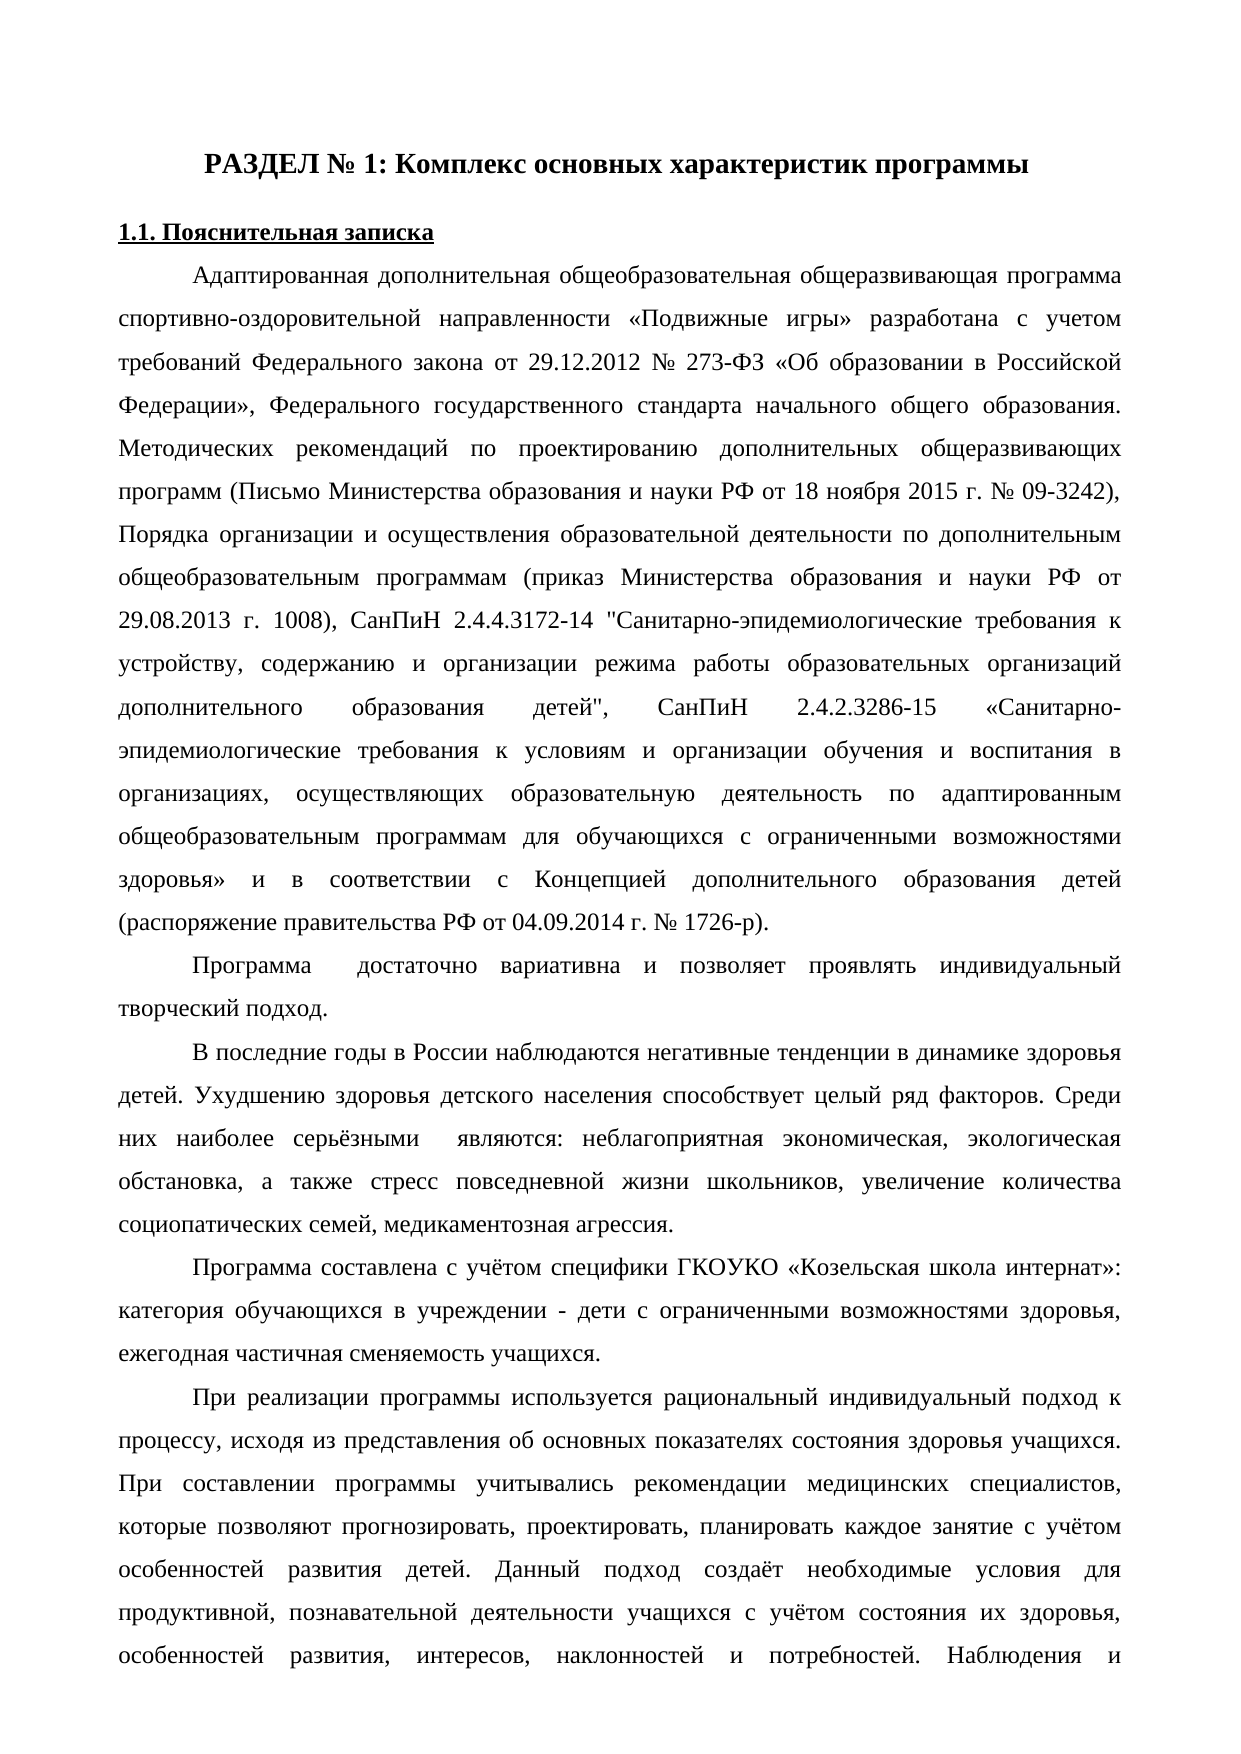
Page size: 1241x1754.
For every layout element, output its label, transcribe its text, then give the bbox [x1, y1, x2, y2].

text РАЗДЕЛ № 1: Комплекс основных характеристик программы [118, 146, 1115, 180]
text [118, 1382, 1122, 1669]
text Адаптированная дополнительная общеобразовательная общеразвивающая программа спортивно-оздоровительной направленности «Подвижные игры» разработана с учетом требований Федерального закона от 29.12.2012 № 273-ФЗ «Об образовании в Российской Федерации», Федерального государственного стандарта начального общего образования. Методических рекомендаций по проектированию дополнительных общеразвивающих программ (Письмо Министерства образования и науки РФ от 18 ноября 2015 г. № 09-3242), Порядка организации и осуществления образовательной деятельности по дополнительным общеобразовательным программам (приказ Министерства образования и науки РФ от 29.08.2013 г. 1008), СанПиН 2.4.4.3172-14 "Санитарно-эпидемиологические требования к устройству, содержанию и организации режима работы образовательных организаций дополнительного образования детей", СанПиН 2.4.2.3286-15 «Санитарно-эпидемиологические требования к условиям и организации обучения и воспитания в организациях, осуществляющих образовательную деятельность по адаптированным общеобразовательным программам для обучающихся с ограниченными возможностями здоровья» и в соответствии с Концепцией дополнительного образования детей (распоряжение правительства РФ от 04.09.2014 г. № 1726-р). [118, 260, 1122, 936]
text 1.1. Пояснительная записка [118, 217, 1122, 246]
text В последние годы в России наблюдаются негативные тенденции в динамике здоровья детей. Ухудшению здоровья детского населения способствует целый ряд факторов. Среди них наиболее серьёзными являются: неблагоприятная экономическая, экологическая обстановка, а также стресс повседневной жизни школьников, увеличение количества социопатических семей, медикаментозная агрессия. [118, 1037, 1122, 1238]
text Программа составлена с учётом специфики ГКОУКО «Козельская школа интернат»: категория обучающихся в учреждении - дети с ограниченными возможностями здоровья, ежегодная частичная сменяемость учащихся. [118, 1252, 1122, 1367]
text Программа достаточно вариативна и позволяет проявлять индивидуальный творческий подход. [118, 950, 1122, 1022]
